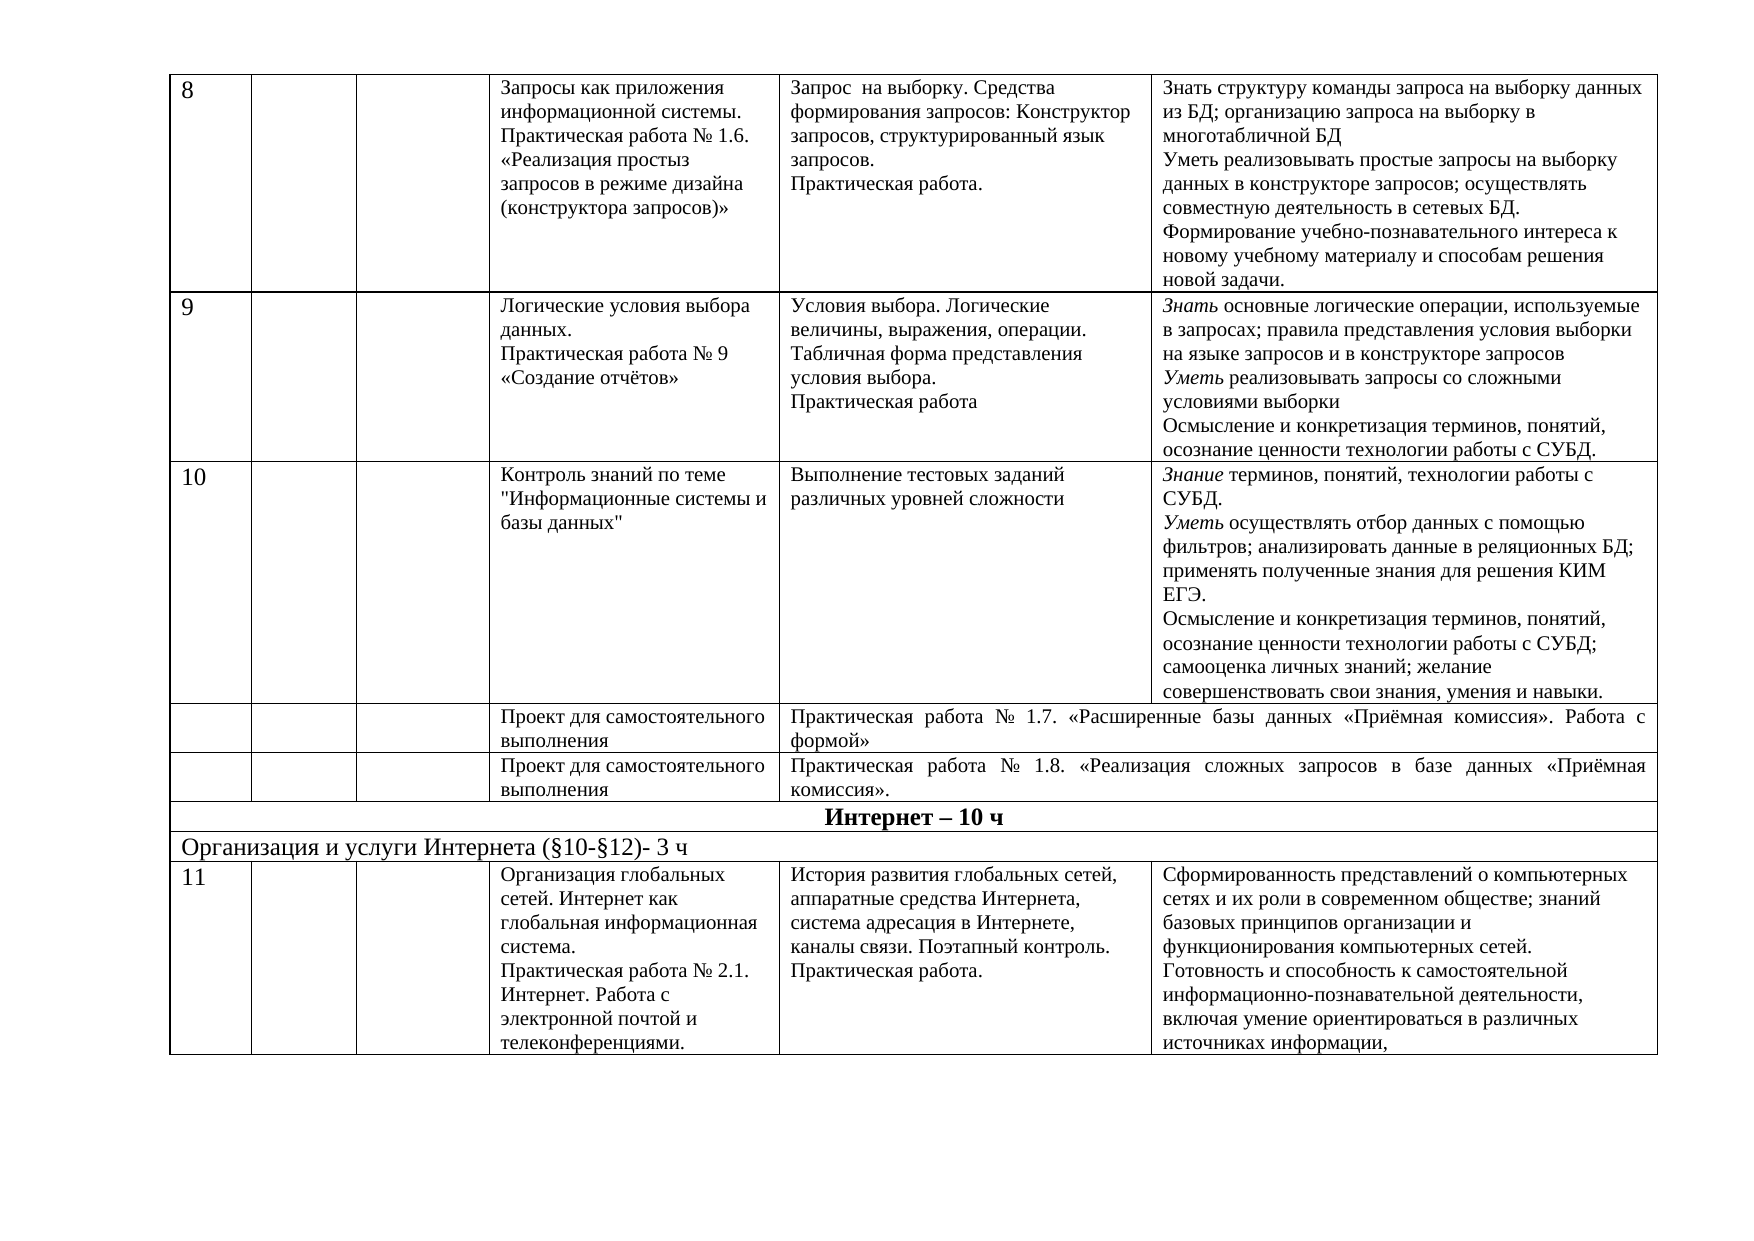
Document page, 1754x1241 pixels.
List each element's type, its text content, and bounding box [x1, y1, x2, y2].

table_cell 11 [171, 862, 251, 1054]
table_cell [252, 75, 356, 291]
table_cell [357, 75, 489, 291]
table_cell Контроль знаний по теме "Информационные системы и базы данных" [490, 462, 779, 703]
table_cell Организация глобальных сетей. Интернет как глобальная информационная система. Практическая работа № 2.1. Интернет. Работа с электронной почтой и телеконференциями. [490, 862, 779, 1054]
table_cell [252, 704, 356, 752]
table_cell Запрос на выборку. Средства формирования запросов: Конструктор запросов, структурированный язык запросов. Практическая работа. [780, 75, 1151, 291]
table_cell [171, 704, 251, 752]
table_cell Знать структуру команды запроса на выборку данных из БД; организацию запроса на выборку в многотабличной БД Уметь реализовывать простые запросы на выборку данных в конструкторе запросов; осуществлять совместную деятельность в сетевых БД. Формирование учебно-познавательного интереса к новому учебному материалу и способам решения новой задачи. [1152, 75, 1657, 291]
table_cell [1152, 862, 1657, 1054]
table_cell Знать основные логические операции, используемые в запросах; правила представления условия выборки на языке запросов и в конструкторе запросов Уметь реализовывать запросы со сложными условиями выборки Осмысление и конкретизация терминов, понятий, осознание ценности технологии работы с СУБД. [1152, 293, 1657, 461]
table_cell Знание терминов, понятий, технологии работы с СУБД. Уметь осуществлять отбор данных с помощью фильтров; анализировать данные в реляционных БД; применять полученные знания для решения КИМ ЕГЭ. Осмысление и конкретизация терминов, понятий, осознание ценности технологии работы с СУБД; самооценка личных знаний; желание совершенствовать свои знания, умения и навыки. [1152, 462, 1657, 703]
table_cell Проект для самостоятельного выполнения [490, 704, 779, 752]
table_cell 8 [171, 75, 251, 291]
table_cell 9 [171, 293, 251, 461]
table_cell История развития глобальных сетей, аппаратные средства Интернета, система адресация в Интернете, каналы связи. Поэтапный контроль. Практическая работа. [780, 862, 1151, 1054]
table_cell Логические условия выбора данных. Практическая работа № 9 «Создание отчётов» [490, 293, 779, 461]
table_cell [357, 462, 489, 703]
table_cell Интернет – 10 ч [171, 802, 1657, 831]
table_cell Практическая работа № 1.8. «Реализация сложных запросов в базе данных «Приёмная комиссия». [780, 753, 1657, 801]
table_cell Проект для самостоятельного выполнения [490, 753, 779, 801]
table_cell [357, 293, 489, 461]
table_cell Выполнение тестовых заданий различных уровней сложности [780, 462, 1151, 703]
table_cell [357, 862, 489, 1054]
table_cell [357, 704, 489, 752]
table_cell [252, 753, 356, 801]
table_cell Организация и услуги Интернета (§10-§12)- 3 ч [171, 832, 1657, 861]
table_cell 10 [171, 462, 251, 703]
table_cell [252, 862, 356, 1054]
table_cell [252, 293, 356, 461]
table_cell [171, 753, 251, 801]
table_cell [357, 753, 489, 801]
table_cell Практическая работа № 1.7. «Расширенные базы данных «Приёмная комиссия». Работа с формой» [780, 704, 1657, 752]
table_cell Запросы как приложения информационной системы. Практическая работа № 1.6. «Реализация простыз запросов в режиме дизайна (конструктора запросов)» [490, 75, 779, 291]
table_cell Условия выбора. Логические величины, выражения, операции. Табличная форма представления условия выбора. Практическая работа [780, 293, 1151, 461]
table_cell [252, 462, 356, 703]
